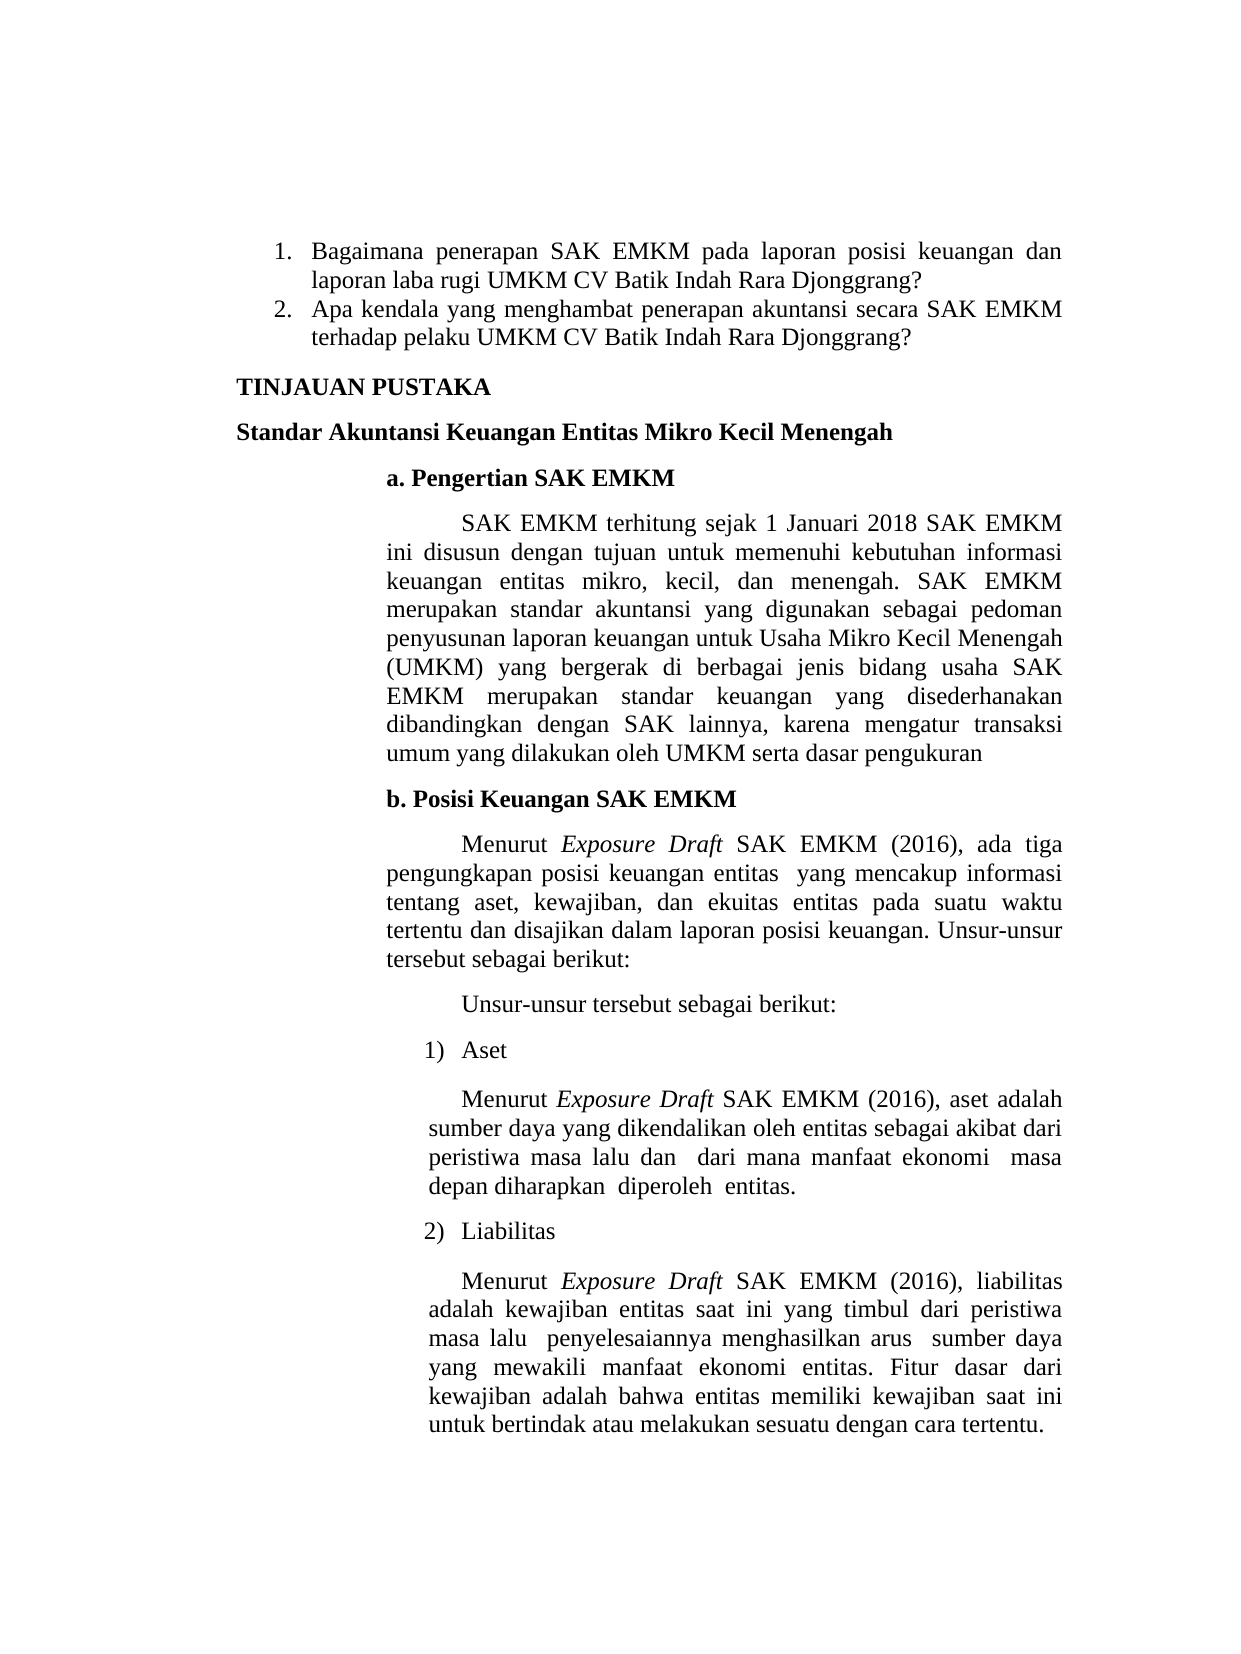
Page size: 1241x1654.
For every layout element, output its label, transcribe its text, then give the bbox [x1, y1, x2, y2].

text Menurut Exposure Draft SAK EMKM (2016), liabilitas adalah kewajiban entitas saat ini yang timbul dari peristiwa masa lalu penyelesaiannya menghasilkan arus sumber daya yang mewakili manfaat ekonomi entitas. Fitur dasar dari kewajiban adalah bahwa entitas memiliki kewajiban saat ini untuk bertindak atau melakukan sesuatu dengan cara tertentu. [428, 1266, 1063, 1438]
list Liabilitas [424, 1216, 1063, 1245]
text Unsur-unsur tersebut sebagai berikut: [386, 989, 1063, 1018]
text b. Posisi Keuangan SAK EMKM [311, 784, 1063, 812]
text Menurut Exposure Draft SAK EMKM (2016), aset adalah sumber daya yang dikendalikan oleh entitas sebagai akibat dari peristiwa masa lalu dan dari mana manfaat ekonomi masa depan diharapkan diperoleh entitas. [428, 1084, 1063, 1199]
text Standar Akuntansi Keuangan Entitas Mikro Kecil Menengah [236, 417, 1063, 446]
text Menurut Exposure Draft SAK EMKM (2016), ada tiga pengungkapan posisi keuangan entitas yang mencakup informasi tentang aset, kewajiban, dan ekuitas entitas pada suatu waktu tertentu dan disajikan dalam laporan posisi keuangan. Unsur-unsur tersebut sebagai berikut: [386, 829, 1063, 973]
text TINJAUAN PUSTAKA [236, 372, 1063, 401]
text SAK EMKM terhitung sejak 1 Januari 2018 SAK EMKM ini disusun dengan tujuan untuk memenuhi kebutuhan informasi keuangan entitas mikro, kecil, dan menengah. SAK EMKM merupakan standar akuntansi yang digunakan sebagai pedoman penyusunan laporan keuangan untuk Usaha Mikro Kecil Menengah (UMKM) yang bergerak di berbagai jenis bidang usaha SAK EMKM merupakan standar keuangan yang disederhanakan dibandingkan dengan SAK lainnya, karena mengatur transaksi umum yang dilakukan oleh UMKM serta dasar pengukuran [386, 508, 1063, 767]
list Aset [424, 1035, 1063, 1064]
list Bagaimana penerapan SAK EMKM pada laporan posisi keuangan dan laporan laba rugi UMKM CV Batik Indah Rara Djonggrang? [274, 236, 1063, 294]
text a. Pengertian SAK EMKM [311, 463, 1063, 492]
list Apa kendala yang menghambat penerapan akuntansi secara SAK EMKM terhadap pelaku UMKM CV Batik Indah Rara Djonggrang? [274, 294, 1063, 351]
